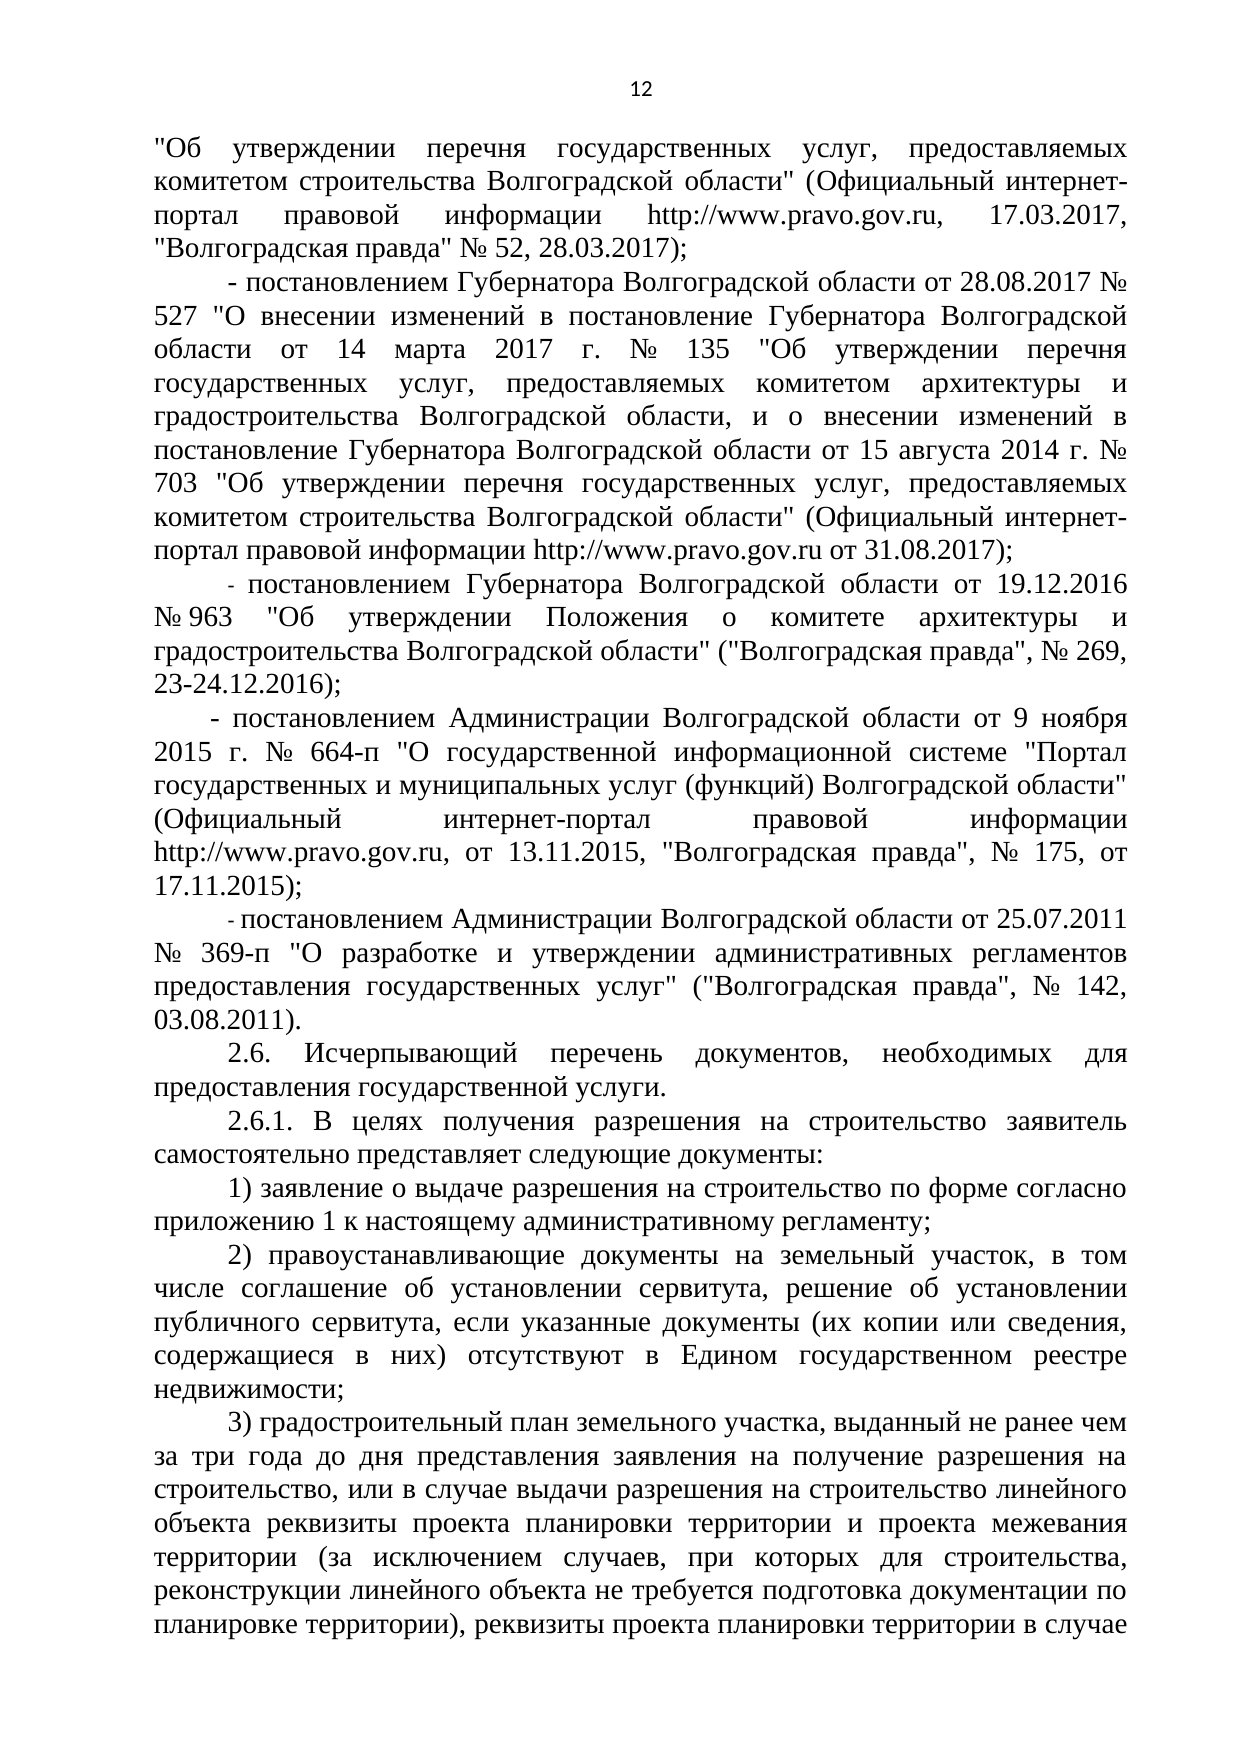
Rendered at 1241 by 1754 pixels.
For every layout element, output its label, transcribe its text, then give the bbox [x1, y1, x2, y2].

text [153, 130, 1128, 264]
text 2) правоустанавливающие документы на земельный участок, в том числе соглашение об установлении сервитута, решение об установлении публичного сервитута, если указанные документы (их копии или сведения, содержащиеся в них) отсутствуют в Едином государственном реестре недвижимости; [153, 1237, 1128, 1404]
text 2.6. Исчерпывающий перечень документов, необходимых для предоставления государственной услуги. [153, 1036, 1128, 1103]
text - постановлением Администрации Волгоградской области от 25.07.2011 № 369-п "О разработке и утверждении административных регламентов предоставления государственных услуг" ("Волгоградская правда", № 142, 03.08.2011). [153, 901, 1128, 1036]
text - постановлением Администрации Волгоградской области от 9 ноября 2015 г. № 664-п "О государственной информационной системе "Портал государственных и муниципальных услуг (функций) Волгоградской области" (Официальный интернет-портал правовой информации http://www.pravo.gov.ru, от 13.11.2015, "Волгоградская правда", № 175, от 17.11.2015); [153, 700, 1128, 901]
text 2.6.1. В целях получения разрешения на строительство заявитель самостоятельно представляет следующие документы: [153, 1103, 1128, 1170]
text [153, 1404, 1128, 1639]
text - постановлением Губернатора Волгоградской области от 19.12.2016 № 963 "Об утверждении Положения о комитете архитектуры и градостроительства Волгоградской области" ("Волгоградская правда", № 269, 23-24.12.2016); [153, 566, 1128, 700]
text - постановлением Губернатора Волгоградской области от 28.08.2017 № 527 "О внесении изменений в постановление Губернатора Волгоградской области от 14 марта 2017 г. № 135 "Об утверждении перечня государственных услуг, предоставляемых комитетом архитектуры и градостроительства Волгоградской области, и о внесении изменений в постановление Губернатора Волгоградской области от 15 августа 2014 г. № 703 "Об утверждении перечня государственных услуг, предоставляемых комитетом строительства Волгоградской области" (Официальный интернет-портал правовой информации http://www.pravo.gov.ru от 31.08.2017); [153, 264, 1128, 566]
text 1) заявление о выдаче разрешения на строительство по форме согласно приложению 1 к настоящему административному регламенту; [153, 1170, 1128, 1237]
